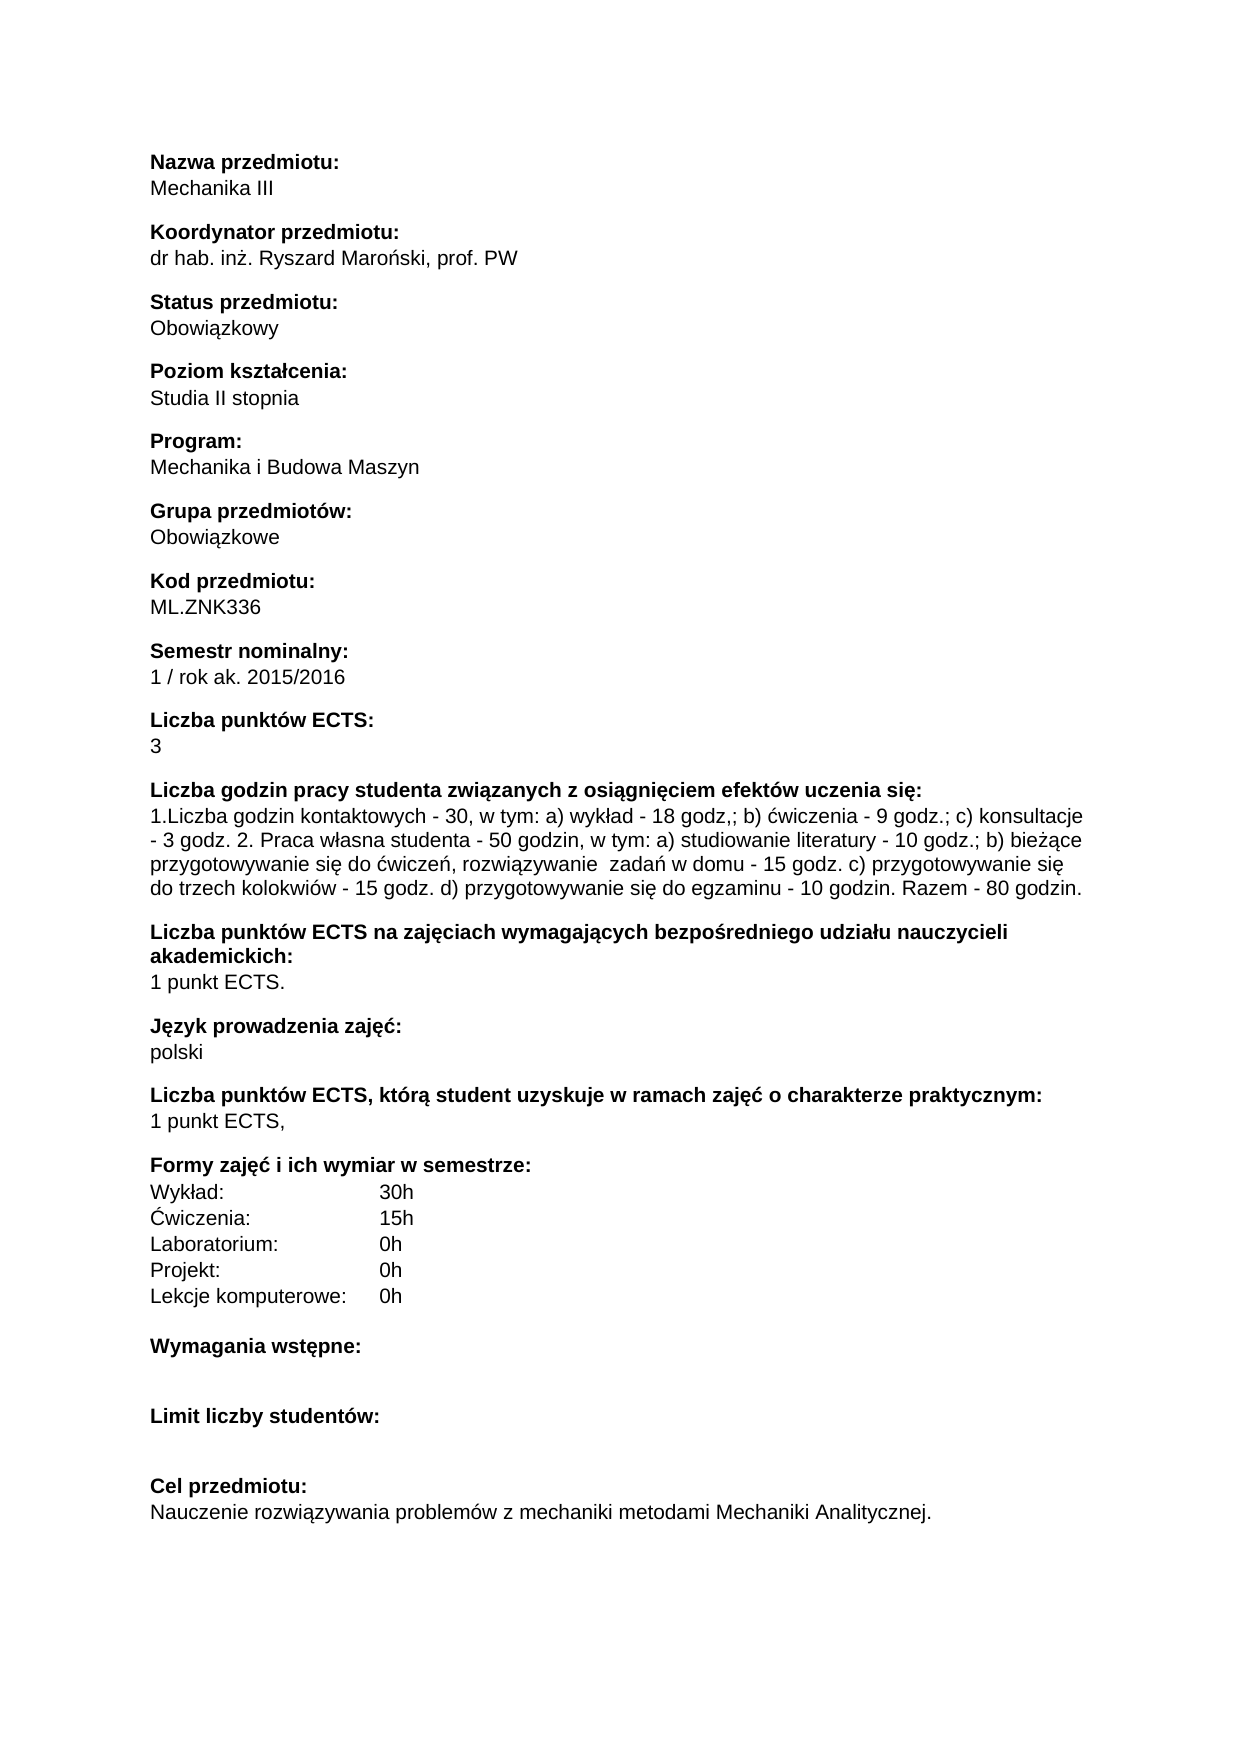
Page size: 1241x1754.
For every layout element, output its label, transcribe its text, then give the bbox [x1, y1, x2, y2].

table_cell 15h [369, 1204, 597, 1230]
text Program: [150, 429, 1090, 453]
text ML.ZNK336 [150, 595, 1090, 619]
table_cell Lekcje komputerowe: [140, 1284, 367, 1308]
table_cell 0h [369, 1230, 597, 1256]
text Obowiązkowe [150, 525, 1090, 549]
text polski [150, 1039, 1090, 1063]
text Koordynator przedmiotu: [150, 220, 1090, 244]
text Język prowadzenia zajęć: [150, 1013, 1090, 1037]
text Cel przedmiotu: [150, 1473, 1090, 1497]
table_header 30h [369, 1180, 597, 1204]
text Poziom kształcenia: [150, 359, 1090, 383]
text 3 [150, 734, 1090, 758]
text Kod przedmiotu: [150, 569, 1090, 593]
text 1 / rok ak. 2015/2016 [150, 664, 1090, 688]
text Wymagania wstępne: [150, 1334, 1090, 1358]
text Status przedmiotu: [150, 289, 1090, 313]
table_cell Laboratorium: [140, 1232, 367, 1256]
text Nauczenie rozwiązywania problemów z mechaniki metodami Mechaniki Analitycznej. [150, 1499, 1090, 1523]
text Liczba godzin pracy studenta związanych z osiągnięciem efektów uczenia się: [150, 778, 1090, 802]
text dr hab. inż. Ryszard Maroński, prof. PW [150, 246, 1090, 270]
table_header Wykład: [140, 1180, 367, 1204]
table_cell 0h [369, 1256, 597, 1282]
text 1 punkt ECTS, [150, 1109, 1090, 1133]
text Grupa przedmiotów: [150, 499, 1090, 523]
text Formy zajęć i ich wymiar w semestrze: [150, 1153, 1090, 1177]
text 1 punkt ECTS. [150, 970, 1090, 994]
text Liczba punktów ECTS: [150, 708, 1090, 732]
text Limit liczby studentów: [150, 1404, 1090, 1428]
text Liczba punktów ECTS, którą student uzyskuje w ramach zajęć o charakterze praktycznym: [150, 1083, 1090, 1107]
text Mechanika III [150, 176, 1090, 200]
text 1.Liczba godzin kontaktowych - 30, w tym: a) wykład - 18 godz,; b) ćwiczenia - 9 godz.; c) konsultacje - 3 godz. 2. Praca własna studenta - 50 godzin, w tym: a) studiowanie literatury - 10 godz.; b) bieżące przygotowywanie się do ćwiczeń, rozwiązywanie zadań w domu - 15 godz. c) przygotowywanie się do trzech kolokwiów - 15 godz. d) przygotowywanie się do egzaminu - 10 godzin. Razem - 80 godzin. [150, 804, 1090, 900]
table_cell Projekt: [140, 1258, 367, 1282]
text Semestr nominalny: [150, 638, 1090, 662]
text Liczba punktów ECTS na zajęciach wymagających bezpośredniego udziału nauczycieli akademickich: [150, 920, 1090, 968]
text Studia II stopnia [150, 385, 1090, 409]
text Nazwa przedmiotu: [150, 150, 1090, 174]
table_cell 0h [369, 1282, 597, 1308]
text Obowiązkowy [150, 316, 1090, 339]
table_cell Ćwiczenia: [140, 1206, 367, 1230]
text Mechanika i Budowa Maszyn [150, 455, 1090, 479]
